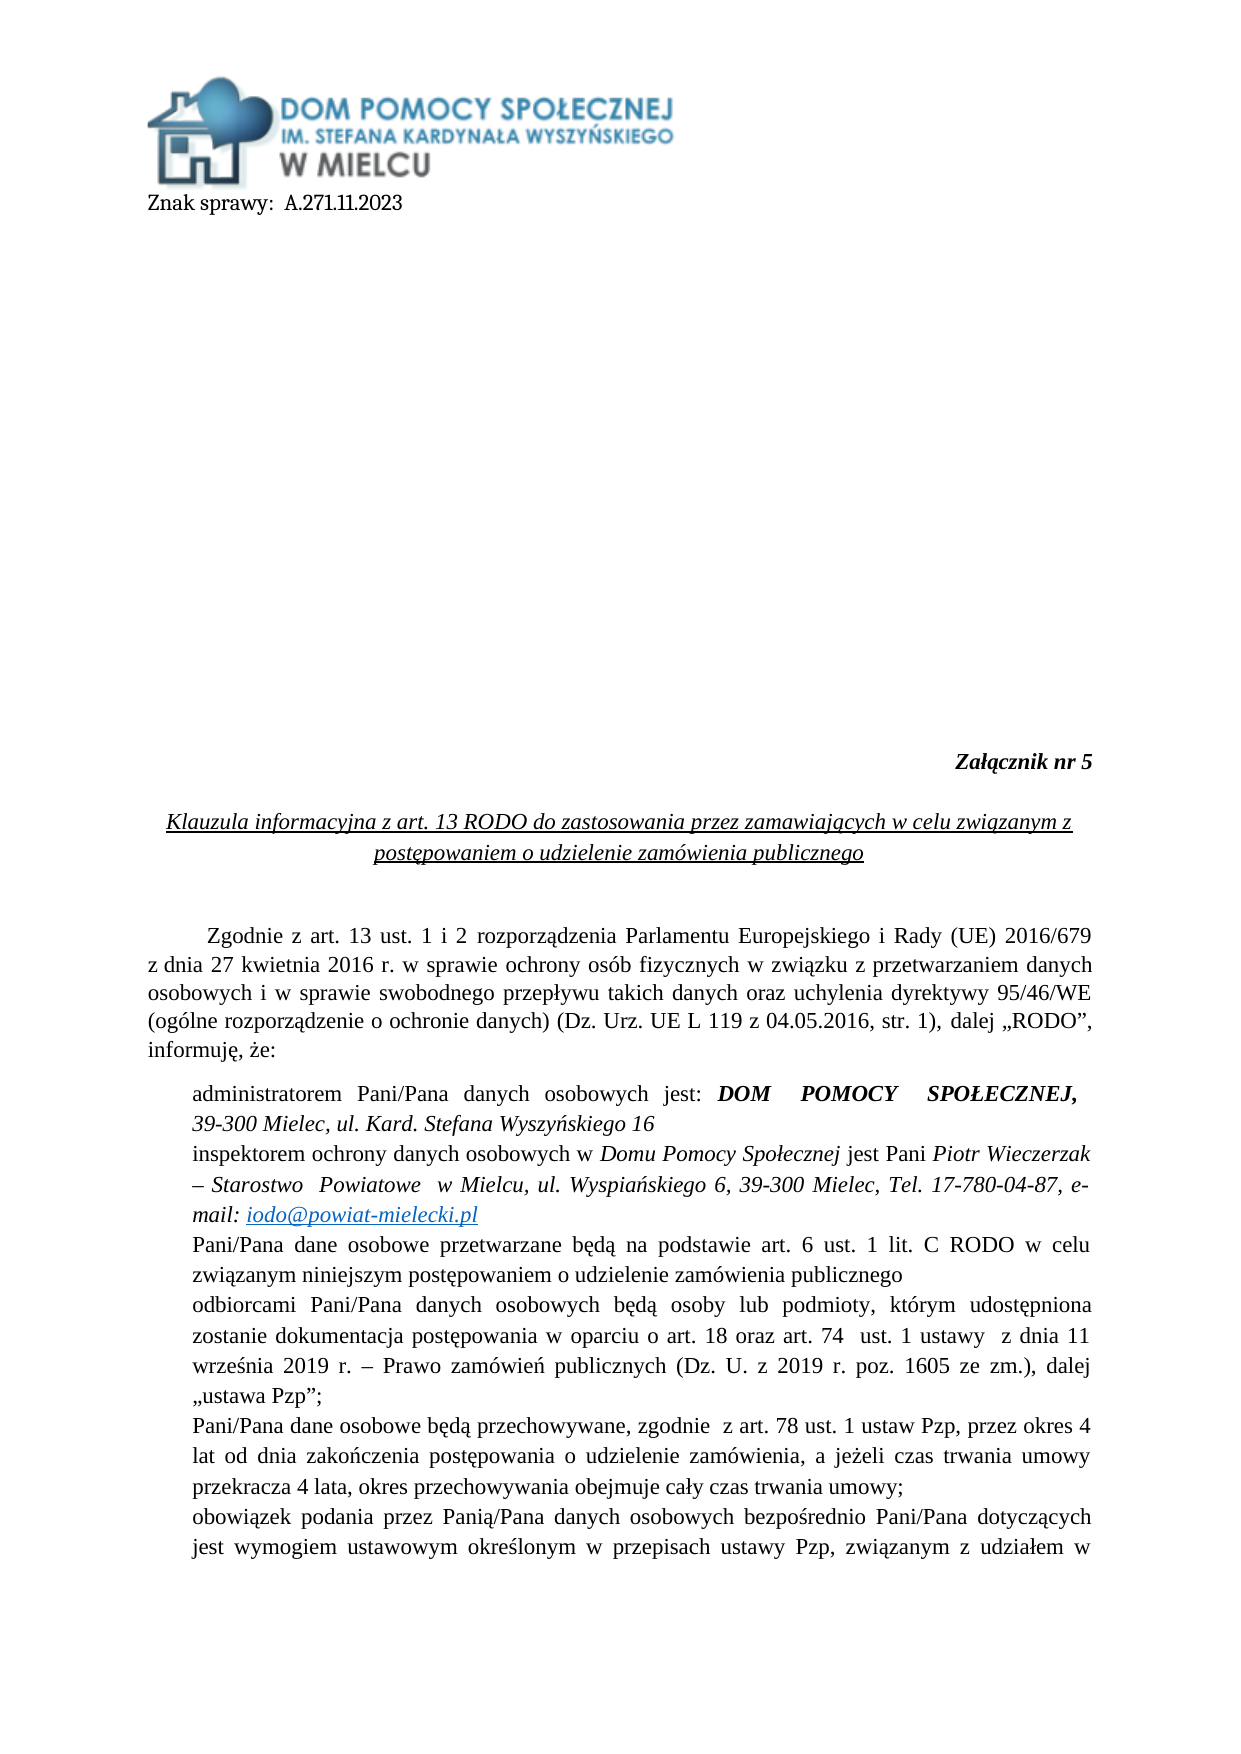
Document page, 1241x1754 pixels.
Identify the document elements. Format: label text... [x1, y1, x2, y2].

list odbiorcami Pani/Pana danych osobowych będą osoby lub podmioty, którym udostępniona zostanie dokumentacja postępowania w oparciu o art. 18 oraz art. 74 ust. 1 ustawy z dnia 11 września 2019 r. – Prawo zamówień publicznych (Dz. U. z 2019 r. poz. 1605 ze zm.), dalej „ustawa Pzp”; [148, 1292, 1093, 1408]
text Zgodnie z art. 13 ust. 1 i 2 rozporządzenia Parlamentu Europejskiego i Rady (UE) 2016/679 z dnia 27 kwietnia 2016 r. w sprawie ochrony osób fizycznych w związku z przetwarzaniem danych osobowych i w sprawie swobodnego przepływu takich danych oraz uchylenia dyrektywy 95/46/WE (ogólne rozporządzenie o ochronie danych) (Dz. Urz. UE L 119 z 04.05.2016, str. 1), dalej „RODO”, informuję, że: [148, 922, 1093, 1062]
list administratorem Pani/Pana danych osobowych jest: DOM POMOCY SPOŁECZNEJ, 39-300 Mielec, ul. Kard. Stefana Wyszyńskiego 16 [148, 1080, 1093, 1137]
text Klauzula informacyjna z art. 13 RODO do zastosowania przez zamawiających w celu związanym z postępowaniem o udzielenie zamówienia publicznego [148, 808, 1093, 865]
list inspektorem ochrony danych osobowych w Domu Pomocy Społecznej jest Pani Piotr Wieczerzak – Starostwo Powiatowe w Mielcu, ul. Wyspiańskiego 6, 39-300 Mielec, Tel. 17-780-04-87, e-mail: iodo@powiat-mielecki.pl [148, 1141, 1093, 1227]
list Pani/Pana dane osobowe będą przechowywane, zgodnie z art. 78 ust. 1 ustaw Pzp, przez okres 4 lat od dnia zakończenia postępowania o udzielenie zamówienia, a jeżeli czas trwania umowy przekracza 4 lata, okres przechowywania obejmuje cały czas trwania umowy; [148, 1412, 1093, 1499]
text Załącznik nr 5 [148, 748, 1093, 774]
picture [147, 73, 679, 190]
list Pani/Pana dane osobowe przetwarzane będą na podstawie art. 6 ust. 1 lit. C RODO w celu związanym niniejszym postępowaniem o udzielenie zamówienia publicznego [148, 1231, 1093, 1288]
